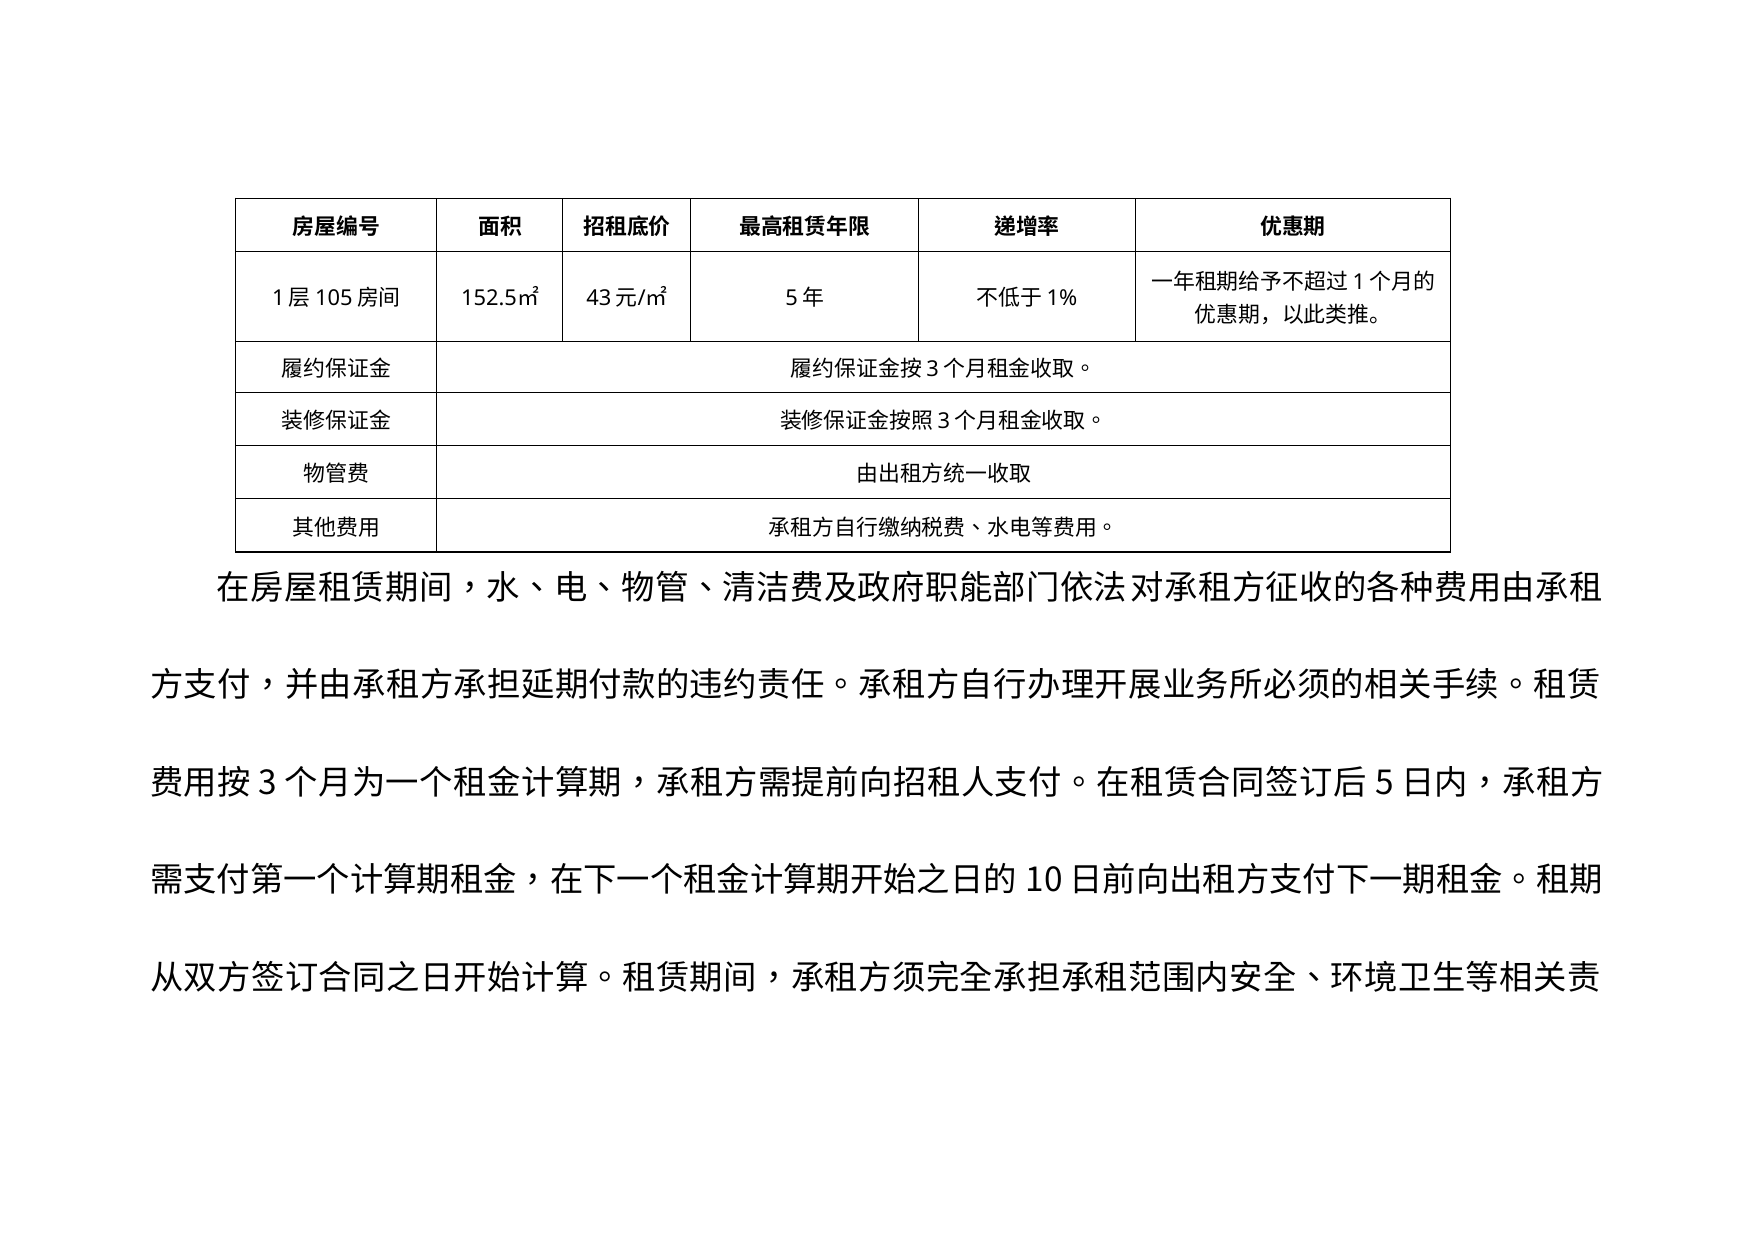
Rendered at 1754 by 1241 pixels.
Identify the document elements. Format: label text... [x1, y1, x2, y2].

table_cell 43元/㎡ [563, 252, 690, 341]
table_header 面积 [437, 199, 562, 251]
table_cell 履约保证金按3个月租金收取。 [437, 342, 1450, 392]
table_header 房屋编号 [236, 199, 436, 251]
table_cell 装修保证金 [236, 393, 436, 445]
table_header 递增率 [919, 199, 1135, 251]
table_header 招租底价 [563, 199, 690, 251]
table_cell 履约保证金 [236, 342, 436, 392]
table_header 优惠期 [1136, 199, 1450, 251]
table_cell 5年 [691, 252, 918, 341]
table_cell 装修保证金按照3个月租金收取。 [437, 393, 1450, 445]
table_header 最高租赁年限 [691, 199, 918, 251]
table_cell 152.5㎡ [437, 252, 562, 341]
table_cell 由出租方统一收取 [437, 446, 1450, 498]
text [150, 552, 1604, 1007]
table_cell 一年租期给予不超过1个月的优惠期，以此类推。 [1136, 252, 1450, 341]
table_cell 承租方自行缴纳税费、水电等费用。 [437, 499, 1450, 551]
table_cell 不低于1% [919, 252, 1135, 341]
table_cell 1层105房间 [236, 252, 436, 341]
table_cell 物管费 [236, 446, 436, 498]
table_cell 其他费用 [236, 499, 436, 551]
